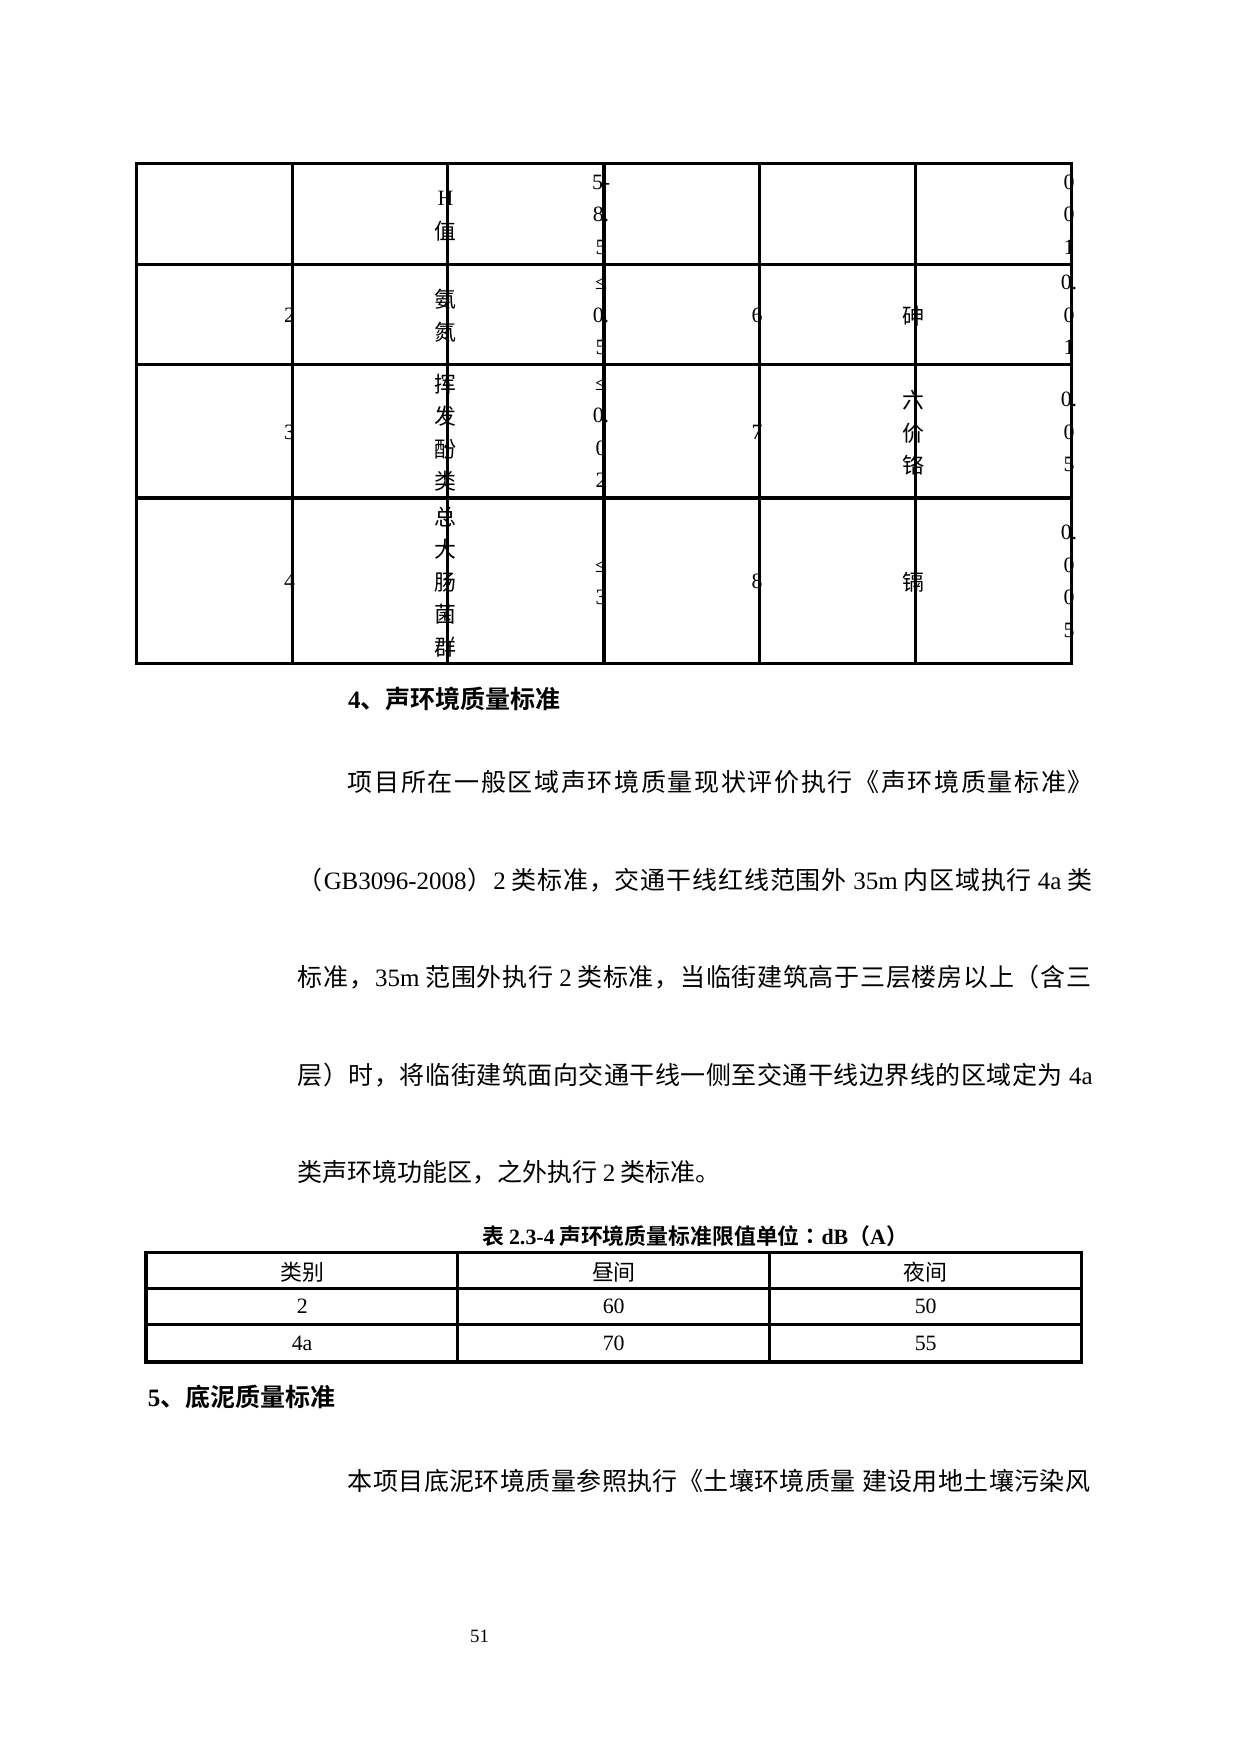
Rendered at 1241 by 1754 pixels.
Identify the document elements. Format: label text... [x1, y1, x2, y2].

table_cell 55 [771, 1326, 1080, 1360]
table_cell 7 [606, 366, 758, 496]
table_cell 3 [138, 366, 291, 496]
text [298, 1447, 1093, 1512]
table_cell 8 [606, 500, 758, 662]
table_header 夜间 [771, 1254, 1080, 1287]
table_cell 氨氮 [294, 266, 446, 363]
table_cell 0.001 [917, 165, 1070, 263]
table_cell 挥发酚类 [294, 366, 446, 496]
table_cell ≤3 [449, 500, 602, 662]
table_cell 4 [138, 500, 291, 662]
table_cell 汞 [761, 165, 914, 263]
table_cell 砷 [761, 266, 914, 363]
table_cell 0.005 [917, 500, 1070, 662]
table_cell 镉 [761, 500, 914, 662]
table_header 昼间 [459, 1254, 768, 1287]
table_cell 0.01 [917, 266, 1070, 363]
table_cell 4a [148, 1326, 456, 1360]
table_cell ≤0.02 [449, 366, 602, 496]
table_cell 5 [606, 165, 758, 263]
table_cell 六价铬 [761, 366, 914, 496]
table_cell pH值 [294, 165, 446, 263]
text 表2.3-4声环境质量标准限值单位：dB（A） [298, 1221, 1093, 1251]
table_cell ≤0.5 [449, 266, 602, 363]
text 项目所在一般区域声环境质量现状评价执行《声环境质量标准》（GB3096-2008）2类标准，交通干线红线范围外35m内区域执行4a类标准，35m范围外执行2类标准，当临街建筑高于三层楼房以上（含三层）时，将临街建筑面向交通干线一侧至交通干线边界线的区域定为4a类声环境功能区，之外执行2类标准。 [298, 748, 1093, 1203]
table_cell 6 [606, 266, 758, 363]
table_cell 0.05 [917, 366, 1070, 496]
table_cell 2 [138, 266, 291, 363]
text 4、声环境质量标准 [298, 665, 1093, 730]
list 5、底泥质量标准 [148, 1363, 1093, 1428]
table_cell 70 [459, 1326, 768, 1360]
table_cell 1 [138, 165, 291, 263]
table_cell 60 [459, 1290, 768, 1322]
table_header 类别 [148, 1254, 456, 1287]
table_cell 50 [771, 1290, 1080, 1322]
table_cell 2 [148, 1290, 456, 1322]
table_cell 总大肠菌群 [294, 500, 446, 662]
table_cell 6.5-8.5 [449, 165, 602, 263]
